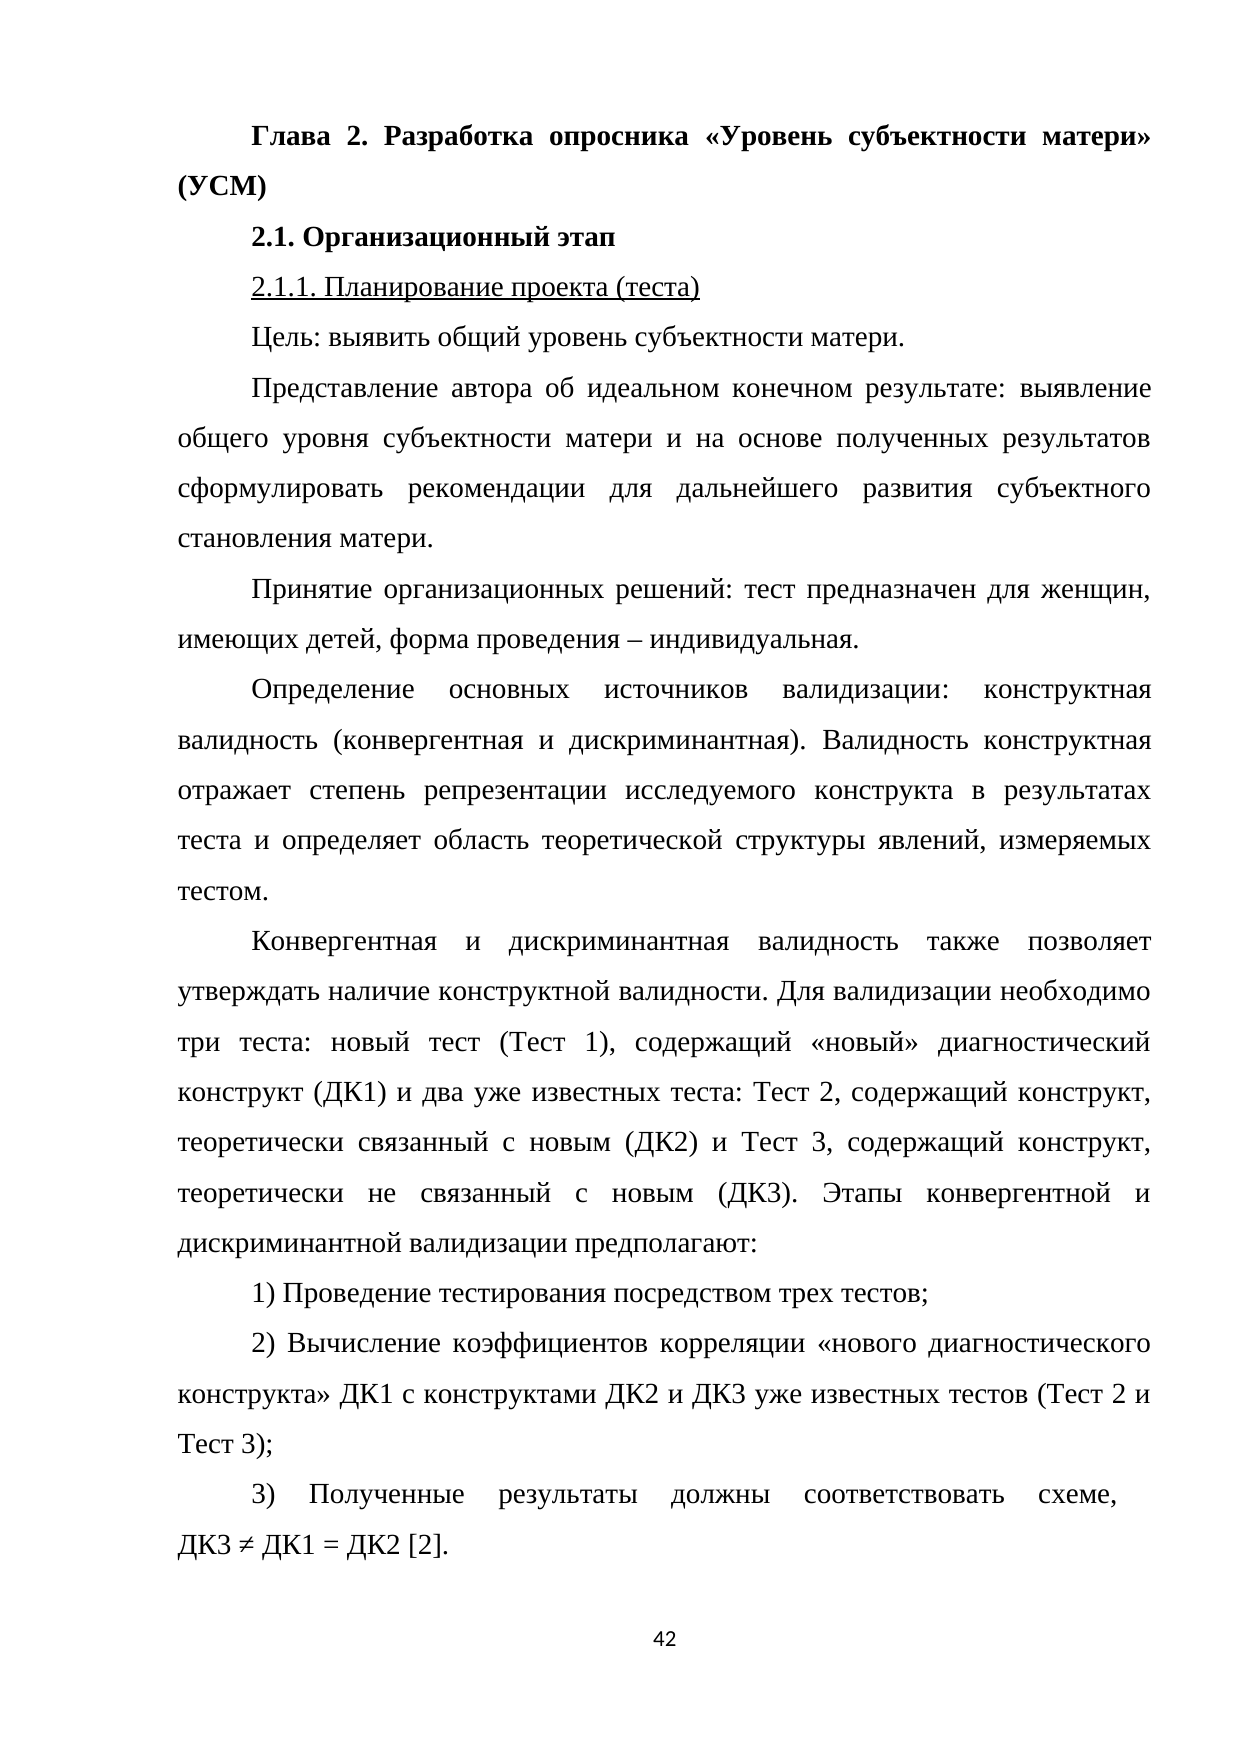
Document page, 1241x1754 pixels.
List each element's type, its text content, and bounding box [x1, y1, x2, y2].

text Глава 2. Разработка опросника «Уровень субъектности матери» (УСМ) [177, 118, 1152, 202]
text Представление автора об идеальном конечном результате: выявление общего уровня субъектности матери и на основе полученных результатов сформулировать рекомендации для дальнейшего развития субъектного становления матери. [177, 370, 1152, 554]
text 1) Проведение тестирования посредством трех тестов; [177, 1275, 1152, 1309]
text 2.1.1. Планирование проекта (теста) [177, 269, 1152, 303]
text 2.1. Организационный этап [177, 219, 1152, 252]
text 2) Вычисление коэффициентов корреляции «нового диагностического конструкта» ДК1 с конструктами ДК2 и ДК3 уже известных тестов (Тест 2 и Тест 3); [177, 1326, 1152, 1460]
text Принятие организационных решений: тест предназначен для женщин, имеющих детей, форма проведения – индивидуальная. [177, 571, 1152, 655]
text Определение основных источников валидизации: конструктная валидность (конвергентная и дискриминантная). Валидность конструктная отражает степень репрезентации исследуемого конструкта в результатах теста и определяет область теоретической структуры явлений, измеряемых тестом. [177, 672, 1152, 906]
text 3) Полученные результаты должны соответствовать схеме, ДК3 ≠ ДК1 = ДК2 [2]. [177, 1477, 1152, 1560]
text Конвергентная и дискриминантная валидность также позволяет утверждать наличие конструктной валидности. Для валидизации необходимо три теста: новый тест (Тест 1), содержащий «новый» диагностический конструкт (ДК1) и два уже известных теста: Тест 2, содержащий конструкт, теоретически связанный с новым (ДК2) и Тест 3, содержащий конструкт, теоретически не связанный с новым (ДК3). Этапы конвергентной и дискриминантной валидизации предполагают: [177, 923, 1152, 1258]
text Цель: выявить общий уровень субъектности матери. [177, 319, 1152, 353]
